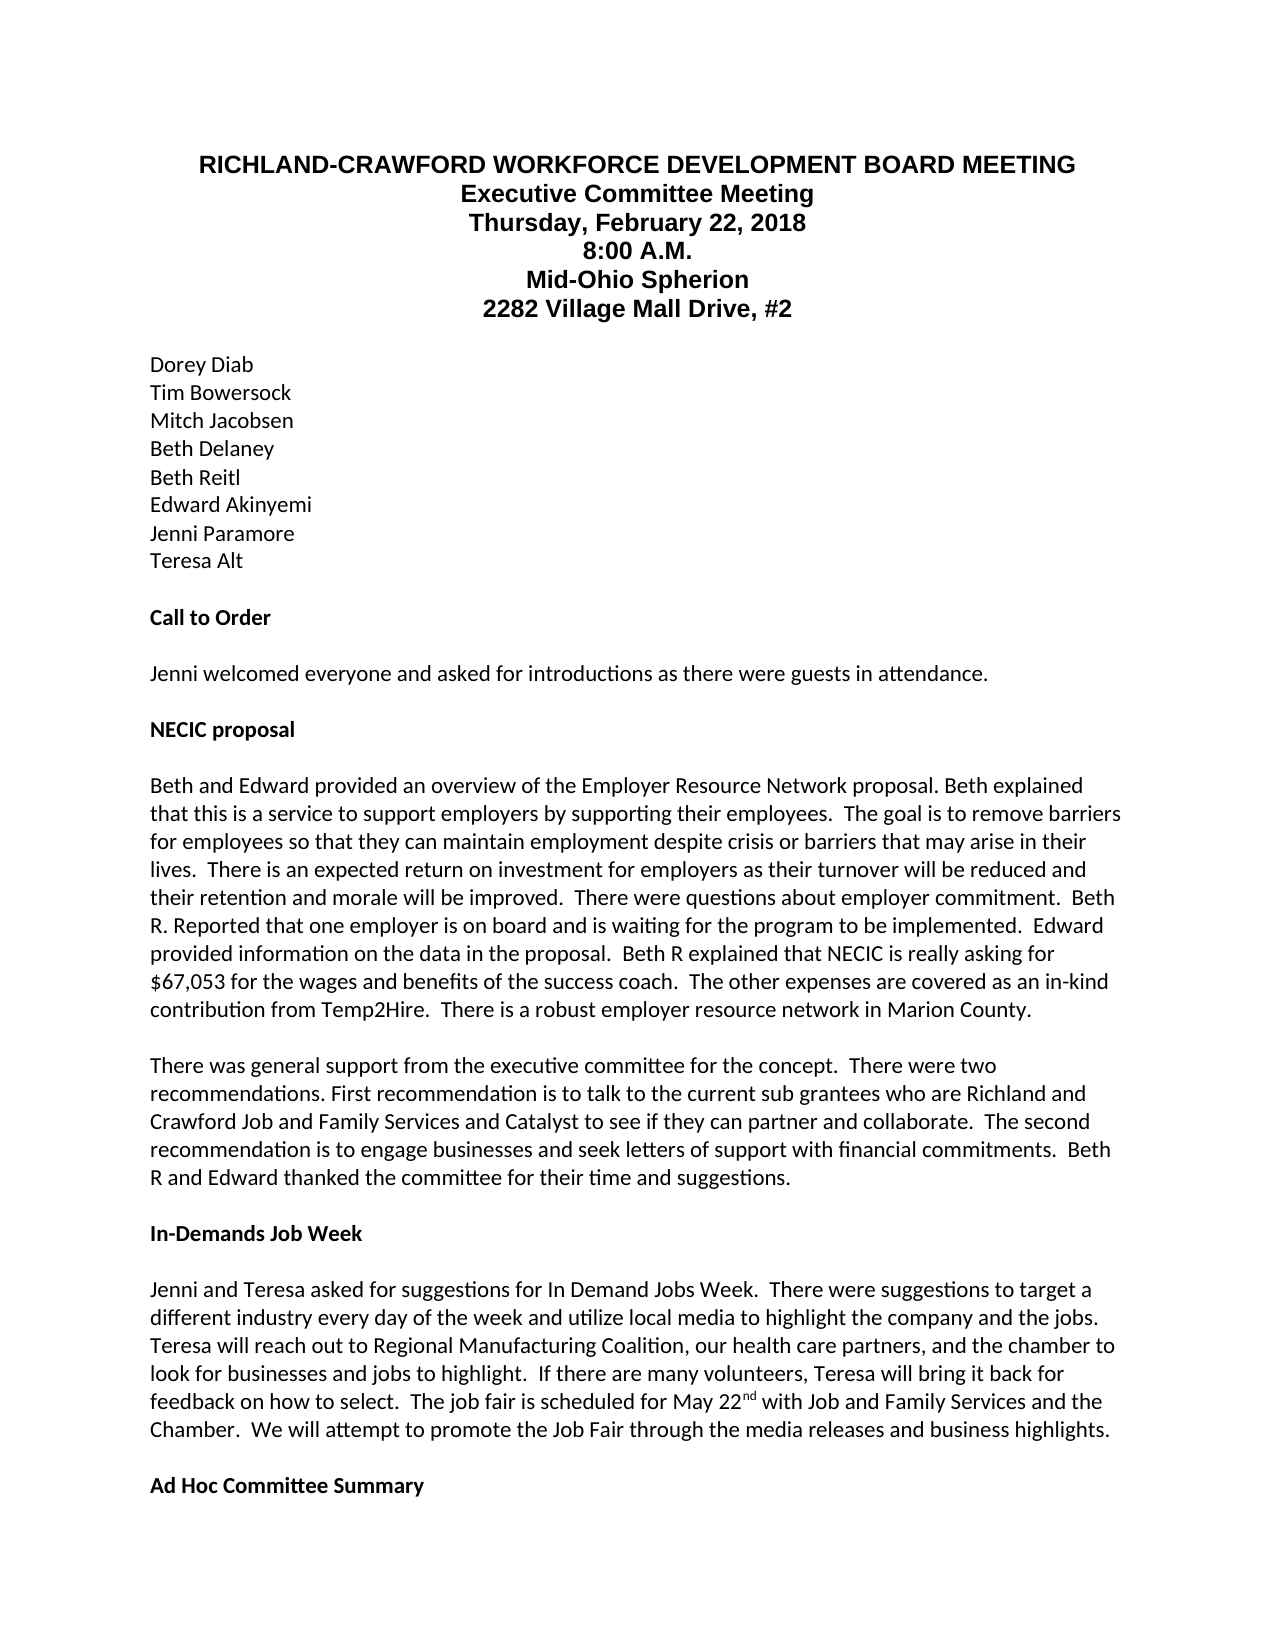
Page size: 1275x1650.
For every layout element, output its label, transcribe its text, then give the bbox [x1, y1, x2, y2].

text Ad Hoc Committee Summary [150, 1471, 1125, 1499]
text Call to Order [150, 603, 1125, 631]
text Jenni Paramore [150, 519, 1125, 547]
text Jenni welcomed everyone and asked for introductions as there were guests in attendance. [150, 659, 1125, 687]
text Edward Akinyemi [150, 491, 1125, 519]
text Tim Bowersock [150, 378, 1125, 407]
text Mid-Ohio Spherion [150, 265, 1125, 294]
text Thursday, February 22, 2018 [150, 207, 1125, 236]
text Jenni and Teresa asked for suggestions for In Demand Jobs Week. There were suggestions to target a different industry every day of the week and utilize local media to highlight the company and the jobs. Teresa will reach out to Regional Manufacturing Coalition, our health care partners, and the chamber to look for businesses and jobs to highlight. If there are many volunteers, Teresa will bring it back for feedback on how to select. The job fair is scheduled for May 22nd with Job and Family Services and the Chamber. We will attempt to promote the Job Fair through the media releases and business highlights. [150, 1275, 1125, 1443]
text In-Demands Job Week [150, 1219, 1125, 1247]
text RICHLAND-CRAWFORD WORKFORCE DEVELOPMENT BOARD MEETING [150, 150, 1125, 179]
text NECIC proposal [150, 715, 1125, 743]
text Beth Reitl [150, 463, 1125, 491]
text Teresa Alt [150, 547, 1125, 575]
text Executive Committee Meeting [150, 179, 1125, 207]
text Beth and Edward provided an overview of the Employer Resource Network proposal. Beth explained that this is a service to support employers by supporting their employees. The goal is to remove barriers for employees so that they can maintain employment despite crisis or barriers that may arise in their lives. There is an expected return on investment for employers as their turnover will be reduced and their retention and morale will be improved. There were questions about employer commitment. Beth R. Reported that one employer is on board and is waiting for the program to be implemented. Edward provided information on the data in the proposal. Beth R explained that NECIC is really asking for $67,053 for the wages and benefits of the success coach. The other expenses are covered as an in-kind contribution from Temp2Hire. There is a robust employer resource network in Marion County. [150, 771, 1125, 1023]
text Dorey Diab [150, 351, 1125, 378]
text Beth Delaney [150, 434, 1125, 463]
text 8:00 A.M. [150, 236, 1125, 265]
text Mitch Jacobsen [150, 407, 1125, 434]
text There was general support from the executive committee for the concept. There were two recommendations. First recommendation is to talk to the current sub grantees who are Richland and Crawford Job and Family Services and Catalyst to see if they can partner and collaborate. The second recommendation is to engage businesses and seek letters of support with financial commitments. Beth R and Edward thanked the committee for their time and suggestions. [150, 1051, 1125, 1191]
text 2282 Village Mall Drive, #2 [150, 294, 1125, 322]
